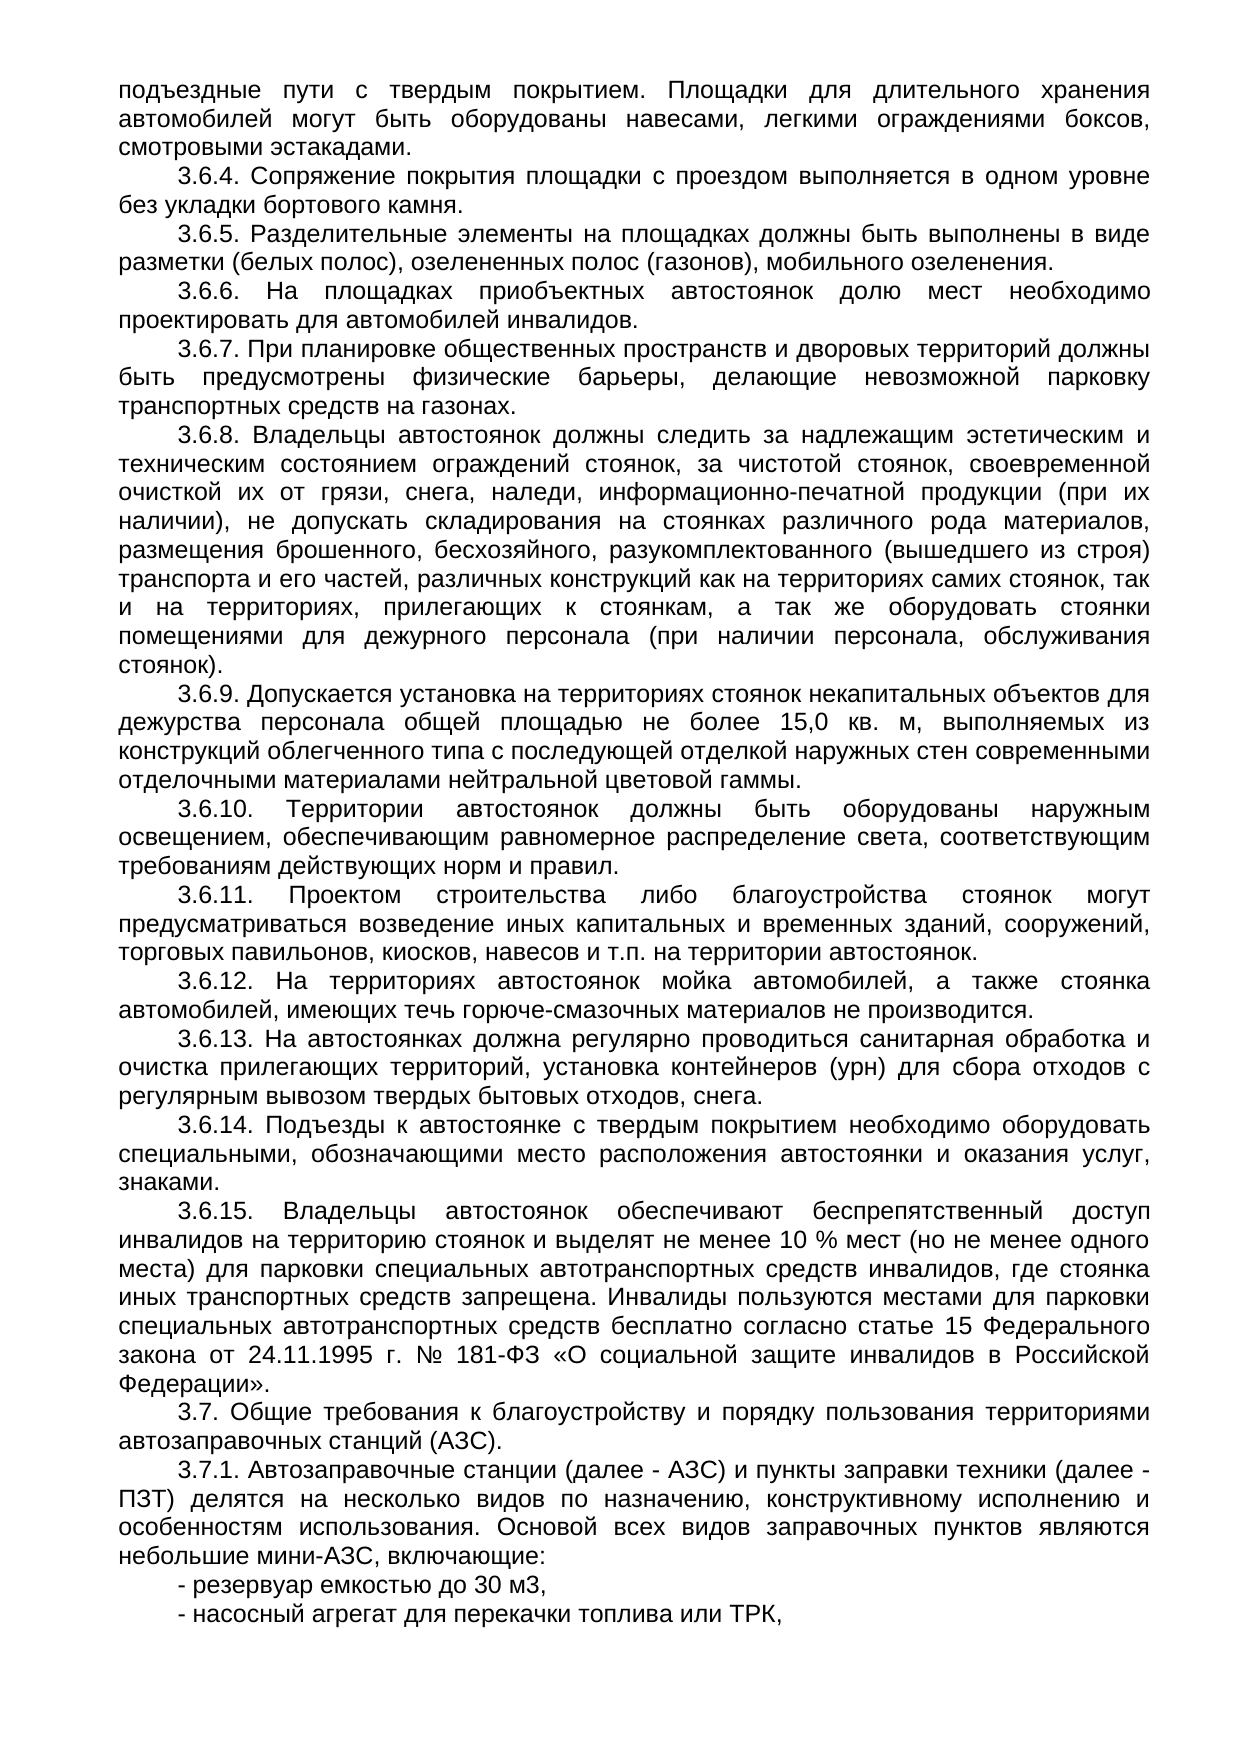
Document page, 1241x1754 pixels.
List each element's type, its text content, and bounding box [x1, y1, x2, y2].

text 3.6.14. Подъезды к автостоянке с твердым покрытием необходимо оборудовать специальными, обозначающими место расположения автостоянки и оказания услуг, знаками. [118, 1110, 1152, 1196]
text 3.6.6. На площадках приобъектных автостоянок долю мест необходимо проектировать для автомобилей инвалидов. [118, 276, 1152, 334]
text - резервуар емкостью до 30 м3, [118, 1570, 1152, 1599]
text 3.6.9. Допускается установка на территориях стоянок некапитальных объектов для дежурства персонала общей площадью не более 15,0 кв. м, выполняемых из конструкций облегченного типа с последующей отделкой наружных стен современными отделочными материалами нейтральной цветовой гаммы. [118, 679, 1152, 794]
text 3.6.4. Сопряжение покрытия площадки с проездом выполняется в одном уровне без укладки бортового камня. [118, 161, 1152, 219]
text 3.6.13. На автостоянках должна регулярно проводиться санитарная обработка и очистка прилегающих территорий, установка контейнеров (урн) для сбора отходов с регулярным вывозом твердых бытовых отходов, снега. [118, 1024, 1152, 1110]
text 3.6.11. Проектом строительства либо благоустройства стоянок могут предусматриваться возведение иных капитальных и временных зданий, сооружений, торговых павильонов, киосков, навесов и т.п. на территории автостоянок. [118, 880, 1152, 966]
text 3.6.5. Разделительные элементы на площадках должны быть выполнены в виде разметки (белых полос), озелененных полос (газонов), мобильного озеленения. [118, 219, 1152, 276]
text 3.7. Общие требования к благоустройству и порядку пользования территориями автозаправочных станций (АЗС). [118, 1397, 1152, 1455]
text 3.6.10. Территории автостоянок должны быть оборудованы наружным освещением, обеспечивающим равномерное распределение света, соответствующим требованиям действующих норм и правил. [118, 794, 1152, 880]
text 3.6.15. Владельцы автостоянок обеспечивают беспрепятственный доступ инвалидов на территорию стоянок и выделят не менее 10 % мест (но не менее одного места) для парковки специальных автотранспортных средств инвалидов, где стоянка иных транспортных средств запрещена. Инвалиды пользуются местами для парковки специальных автотранспортных средств бесплатно согласно статье 15 Федерального закона от 24.11.1995 г. № 181-ФЗ «О социальной защите инвалидов в Российской Федерации». [118, 1196, 1152, 1397]
text - насосный агрегат для перекачки топлива или ТРК, [118, 1599, 1152, 1627]
text 3.6.8. Владельцы автостоянок должны следить за надлежащим эстетическим и техническим состоянием ограждений стоянок, за чистотой стоянок, своевременной очисткой их от грязи, снега, наледи, информационно-печатной продукции (при их наличии), не допускать складирования на стоянках различного рода материалов, размещения брошенного, бесхозяйного, разукомплектованного (вышедшего из строя) транспорта и его частей, различных конструкций как на территориях самих стоянок, так и на территориях, прилегающих к стоянкам, а так же оборудовать стоянки помещениями для дежурного персонала (при наличии персонала, обслуживания стоянок). [118, 420, 1152, 679]
text 3.7.1. Автозаправочные станции (далее - АЗС) и пункты заправки техники (далее - ПЗТ) делятся на несколько видов по назначению, конструктивному исполнению и особенностям использования. Основой всех видов заправочных пунктов являются небольшие мини-АЗС, включающие: [118, 1455, 1152, 1570]
text 3.6.7. При планировке общественных пространств и дворовых территорий должны быть предусмотрены физические барьеры, делающие невозможной парковку транспортных средств на газонах. [118, 334, 1152, 420]
text 3.6.12. На территориях автостоянок мойка автомобилей, а также стоянка автомобилей, имеющих течь горюче-смазочных материалов не производится. [118, 966, 1152, 1024]
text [118, 75, 1152, 161]
